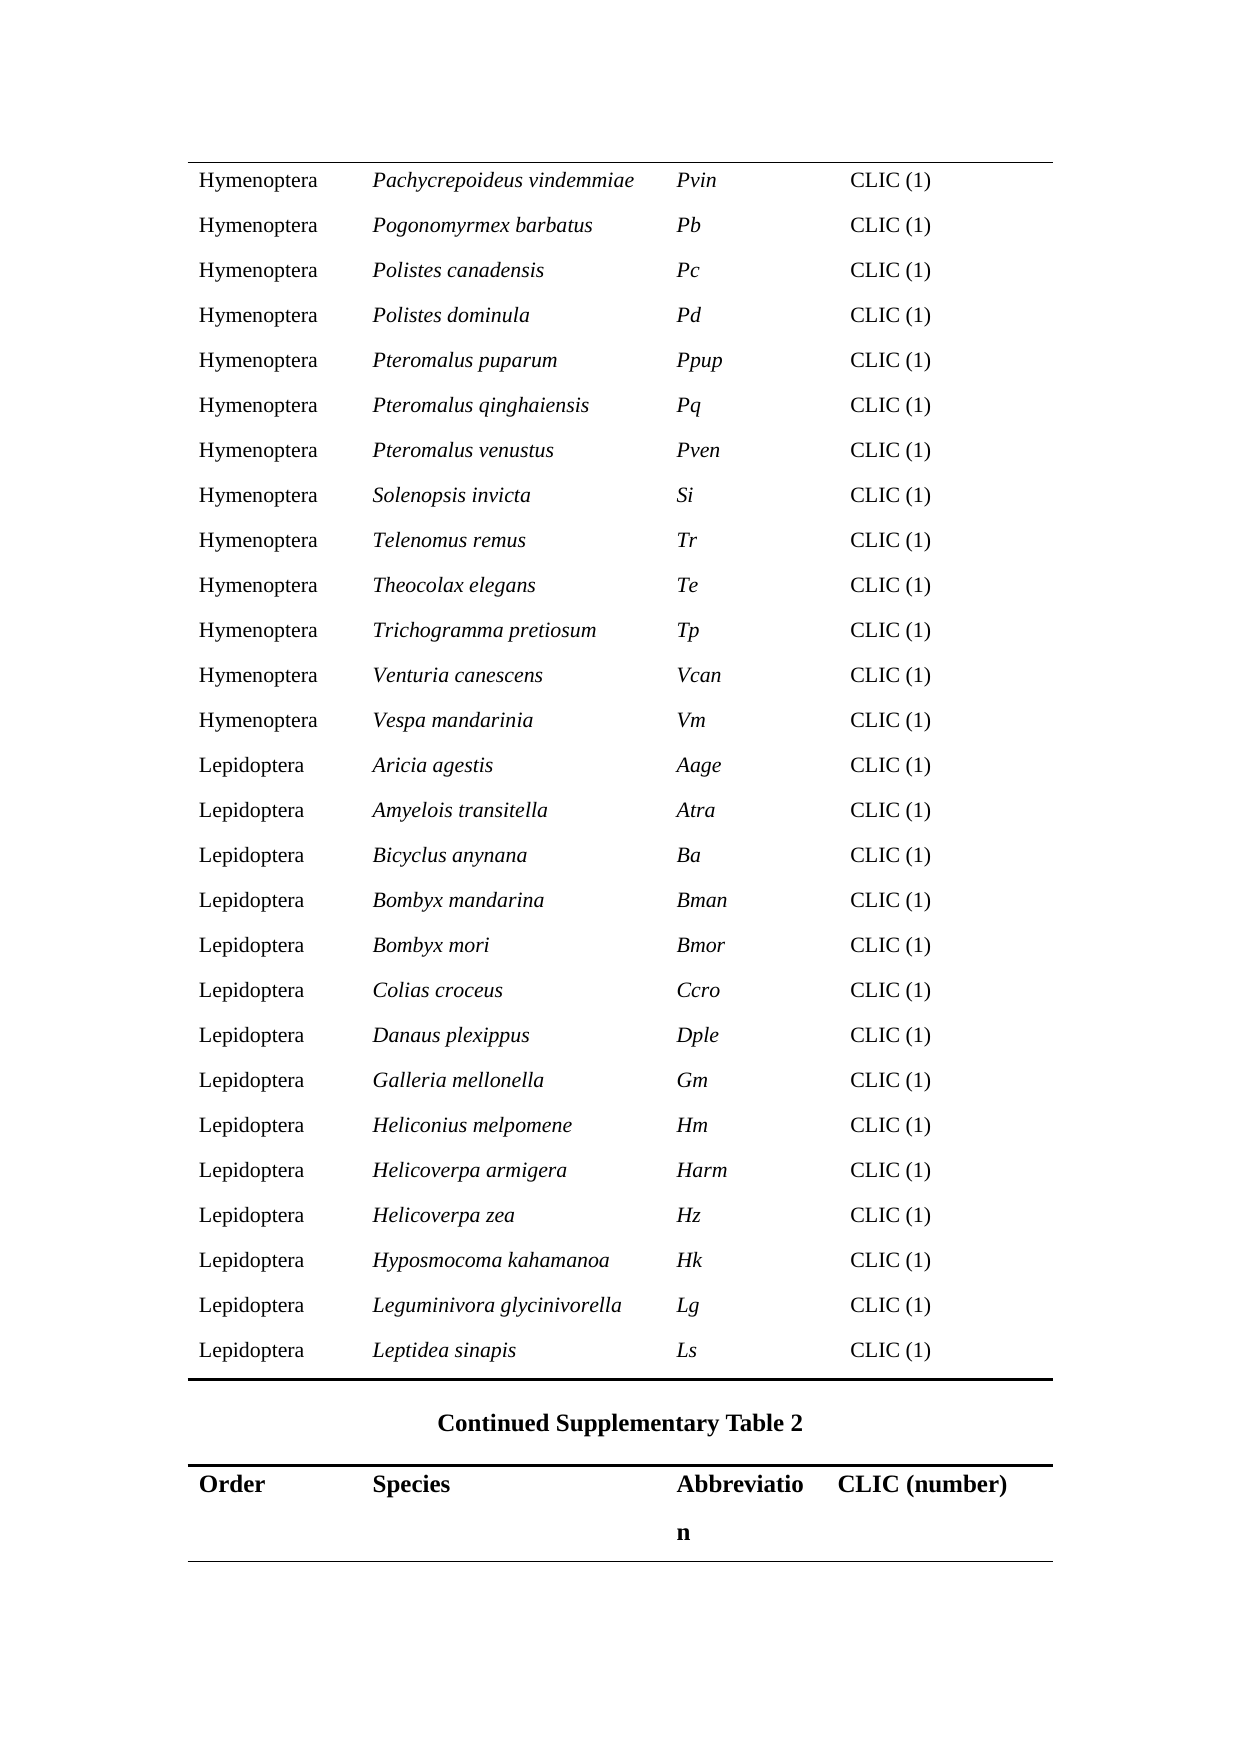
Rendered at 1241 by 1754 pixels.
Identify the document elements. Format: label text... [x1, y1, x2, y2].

table_header CLIC (number) [826, 1467, 1053, 1561]
table_cell Pteromalus venustus [361, 433, 665, 478]
table_cell CLIC (1) [839, 928, 1053, 973]
table_cell Lepidoptera [188, 838, 361, 883]
table_cell Ppup [665, 343, 839, 388]
table_cell CLIC (1) [839, 298, 1053, 343]
table_cell CLIC (1) [839, 1108, 1053, 1153]
table_cell CLIC (1) [839, 1243, 1053, 1288]
table_cell Pq [665, 388, 839, 433]
table_cell Hymenoptera [188, 433, 361, 478]
text Continued Supplementary Table 2 [187, 1406, 1053, 1439]
table_cell Venturia canescens [361, 658, 665, 703]
table_cell CLIC (1) [839, 838, 1053, 883]
table_cell Vcan [665, 658, 839, 703]
table_cell Leptidea sinapis [361, 1333, 665, 1378]
table_cell Lepidoptera [188, 973, 361, 1018]
table_cell Pteromalus puparum [361, 343, 665, 388]
table_cell Pc [665, 253, 839, 298]
table_cell Theocolax elegans [361, 568, 665, 613]
table_cell Helicoverpa armigera [361, 1153, 665, 1198]
table_cell Solenopsis invicta [361, 478, 665, 523]
table_header Order [188, 1467, 361, 1561]
table_cell Vm [665, 703, 839, 748]
table_cell Hymenoptera [188, 658, 361, 703]
table_cell Bmor [665, 928, 839, 973]
table_cell CLIC (1) [839, 478, 1053, 523]
table_cell CLIC (1) [839, 163, 1053, 208]
table_cell Bombyx mori [361, 928, 665, 973]
table_cell Hymenoptera [188, 613, 361, 658]
table_cell Heliconius melpomene [361, 1108, 665, 1153]
table_cell Hymenoptera [188, 523, 361, 568]
table_cell Polistes canadensis [361, 253, 665, 298]
table_cell Trichogramma pretiosum [361, 613, 665, 658]
table_cell Polistes dominula [361, 298, 665, 343]
table_cell Ccro [665, 973, 839, 1018]
table_cell CLIC (1) [839, 433, 1053, 478]
table_cell Lepidoptera [188, 1243, 361, 1288]
table_cell Lepidoptera [188, 1288, 361, 1333]
table_cell Tr [665, 523, 839, 568]
table_cell Aricia agestis [361, 748, 665, 793]
table_cell CLIC (1) [839, 208, 1053, 253]
table_cell CLIC (1) [839, 1063, 1053, 1108]
table_cell Hymenoptera [188, 253, 361, 298]
table_cell CLIC (1) [839, 1333, 1053, 1378]
table_cell Vespa mandarinia [361, 703, 665, 748]
table_cell Hymenoptera [188, 298, 361, 343]
table_cell Hymenoptera [188, 568, 361, 613]
table_cell Telenomus remus [361, 523, 665, 568]
table_cell Amyelois transitella [361, 793, 665, 838]
table_cell Gm [665, 1063, 839, 1108]
table_cell Lg [665, 1288, 839, 1333]
table_cell Aage [665, 748, 839, 793]
table_cell CLIC (1) [839, 1288, 1053, 1333]
table_cell Dple [665, 1018, 839, 1063]
table_cell Helicoverpa zea [361, 1198, 665, 1243]
table_cell CLIC (1) [839, 1018, 1053, 1063]
table_cell CLIC (1) [839, 613, 1053, 658]
table_cell Colias croceus [361, 973, 665, 1018]
table_cell Te [665, 568, 839, 613]
table_cell Lepidoptera [188, 748, 361, 793]
table_cell Harm [665, 1153, 839, 1198]
table_cell Lepidoptera [188, 1198, 361, 1243]
table_cell Pteromalus qinghaiensis [361, 388, 665, 433]
table_cell Leguminivora glycinivorella [361, 1288, 665, 1333]
table_cell Hk [665, 1243, 839, 1288]
table_cell CLIC (1) [839, 883, 1053, 928]
table_cell Lepidoptera [188, 793, 361, 838]
table_cell Hymenoptera [188, 703, 361, 748]
table_cell Bombyx mandarina [361, 883, 665, 928]
table_cell Pogonomyrmex barbatus [361, 208, 665, 253]
table_cell CLIC (1) [839, 568, 1053, 613]
table_cell Lepidoptera [188, 1018, 361, 1063]
table_cell CLIC (1) [839, 658, 1053, 703]
table_cell Tp [665, 613, 839, 658]
table_cell Hymenoptera [188, 388, 361, 433]
table_cell Ba [665, 838, 839, 883]
table_cell Bicyclus anynana [361, 838, 665, 883]
table_cell CLIC (1) [839, 973, 1053, 1018]
table_cell Hyposmocoma kahamanoa [361, 1243, 665, 1288]
table_cell Lepidoptera [188, 1063, 361, 1108]
table_cell Hm [665, 1108, 839, 1153]
table_cell Lepidoptera [188, 1108, 361, 1153]
table_cell CLIC (1) [839, 748, 1053, 793]
table_cell Lepidoptera [188, 883, 361, 928]
table_cell Hymenoptera [188, 208, 361, 253]
table_cell CLIC (1) [839, 253, 1053, 298]
table_header Species [361, 1467, 665, 1561]
table_cell CLIC (1) [839, 1153, 1053, 1198]
table_cell Atra [665, 793, 839, 838]
table_cell Hymenoptera [188, 163, 361, 208]
table_cell CLIC (1) [839, 523, 1053, 568]
table_cell Hymenoptera [188, 478, 361, 523]
table_cell CLIC (1) [839, 388, 1053, 433]
table_cell Lepidoptera [188, 928, 361, 973]
table_cell Pven [665, 433, 839, 478]
table_cell Galleria mellonella [361, 1063, 665, 1108]
table_cell Ls [665, 1333, 839, 1378]
table_cell Lepidoptera [188, 1153, 361, 1198]
table_cell Pachycrepoideus vindemmiae [361, 163, 665, 208]
table_cell Bman [665, 883, 839, 928]
table_cell Si [665, 478, 839, 523]
table_cell Danaus plexippus [361, 1018, 665, 1063]
table_cell Hymenoptera [188, 343, 361, 388]
table_cell CLIC (1) [839, 703, 1053, 748]
table_cell Pvin [665, 163, 839, 208]
table_cell CLIC (1) [839, 343, 1053, 388]
table_cell Pb [665, 208, 839, 253]
table_cell CLIC (1) [839, 1198, 1053, 1243]
table_cell CLIC (1) [839, 793, 1053, 838]
table_cell Lepidoptera [188, 1333, 361, 1378]
table_header Abbreviation [665, 1467, 826, 1561]
table_cell Pd [665, 298, 839, 343]
table_cell Hz [665, 1198, 839, 1243]
